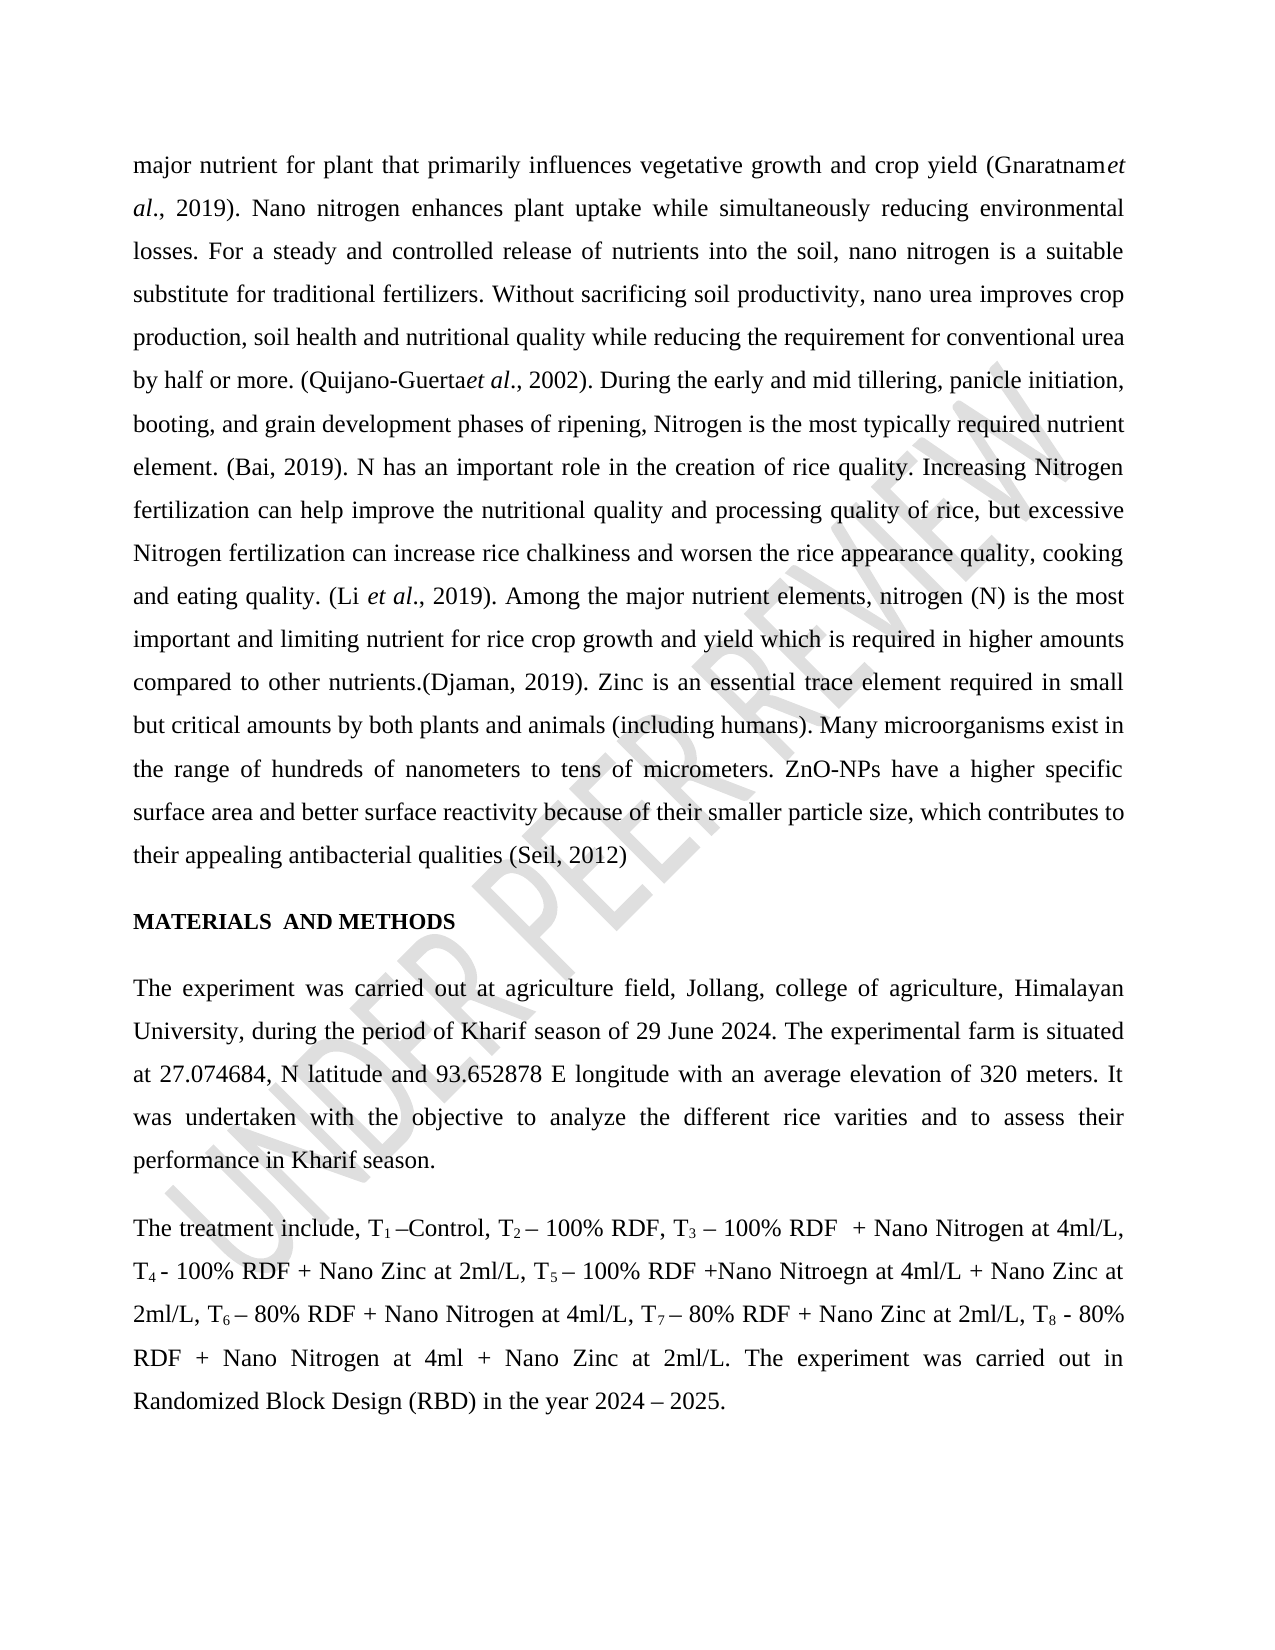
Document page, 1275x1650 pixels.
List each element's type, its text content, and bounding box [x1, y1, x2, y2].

text The experiment was carried out at agriculture field, Jollang, college of agriculture, Himalayan University, during the period of Kharif season of 29 June 2024. The experimental farm is situated at 27.074684, N latitude and 93.652878 E longitude with an average elevation of 320 meters. It was undertaken with the objective to analyze the different rice varities and to assess their performance in Kharif season. [133, 973, 1125, 1174]
text The treatment include, T1 –Control, T2 – 100% RDF, T3 – 100% RDF + Nano Nitrogen at 4ml/L, T4 - 100% RDF + Nano Zinc at 2ml/L, T5 – 100% RDF +Nano Nitroegn at 4ml/L + Nano Zinc at 2ml/L, T6 – 80% RDF + Nano Nitrogen at 4ml/L, T7 – 80% RDF + Nano Zinc at 2ml/L, T8 - 80% RDF + Nano Nitrogen at 4ml + Nano Zinc at 2ml/L. The experiment was carried out in Randomized Block Design (RBD) in the year 2024 – 2025. [133, 1213, 1125, 1414]
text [133, 150, 1125, 869]
text MATERIALS AND METHODS [133, 908, 1125, 934]
